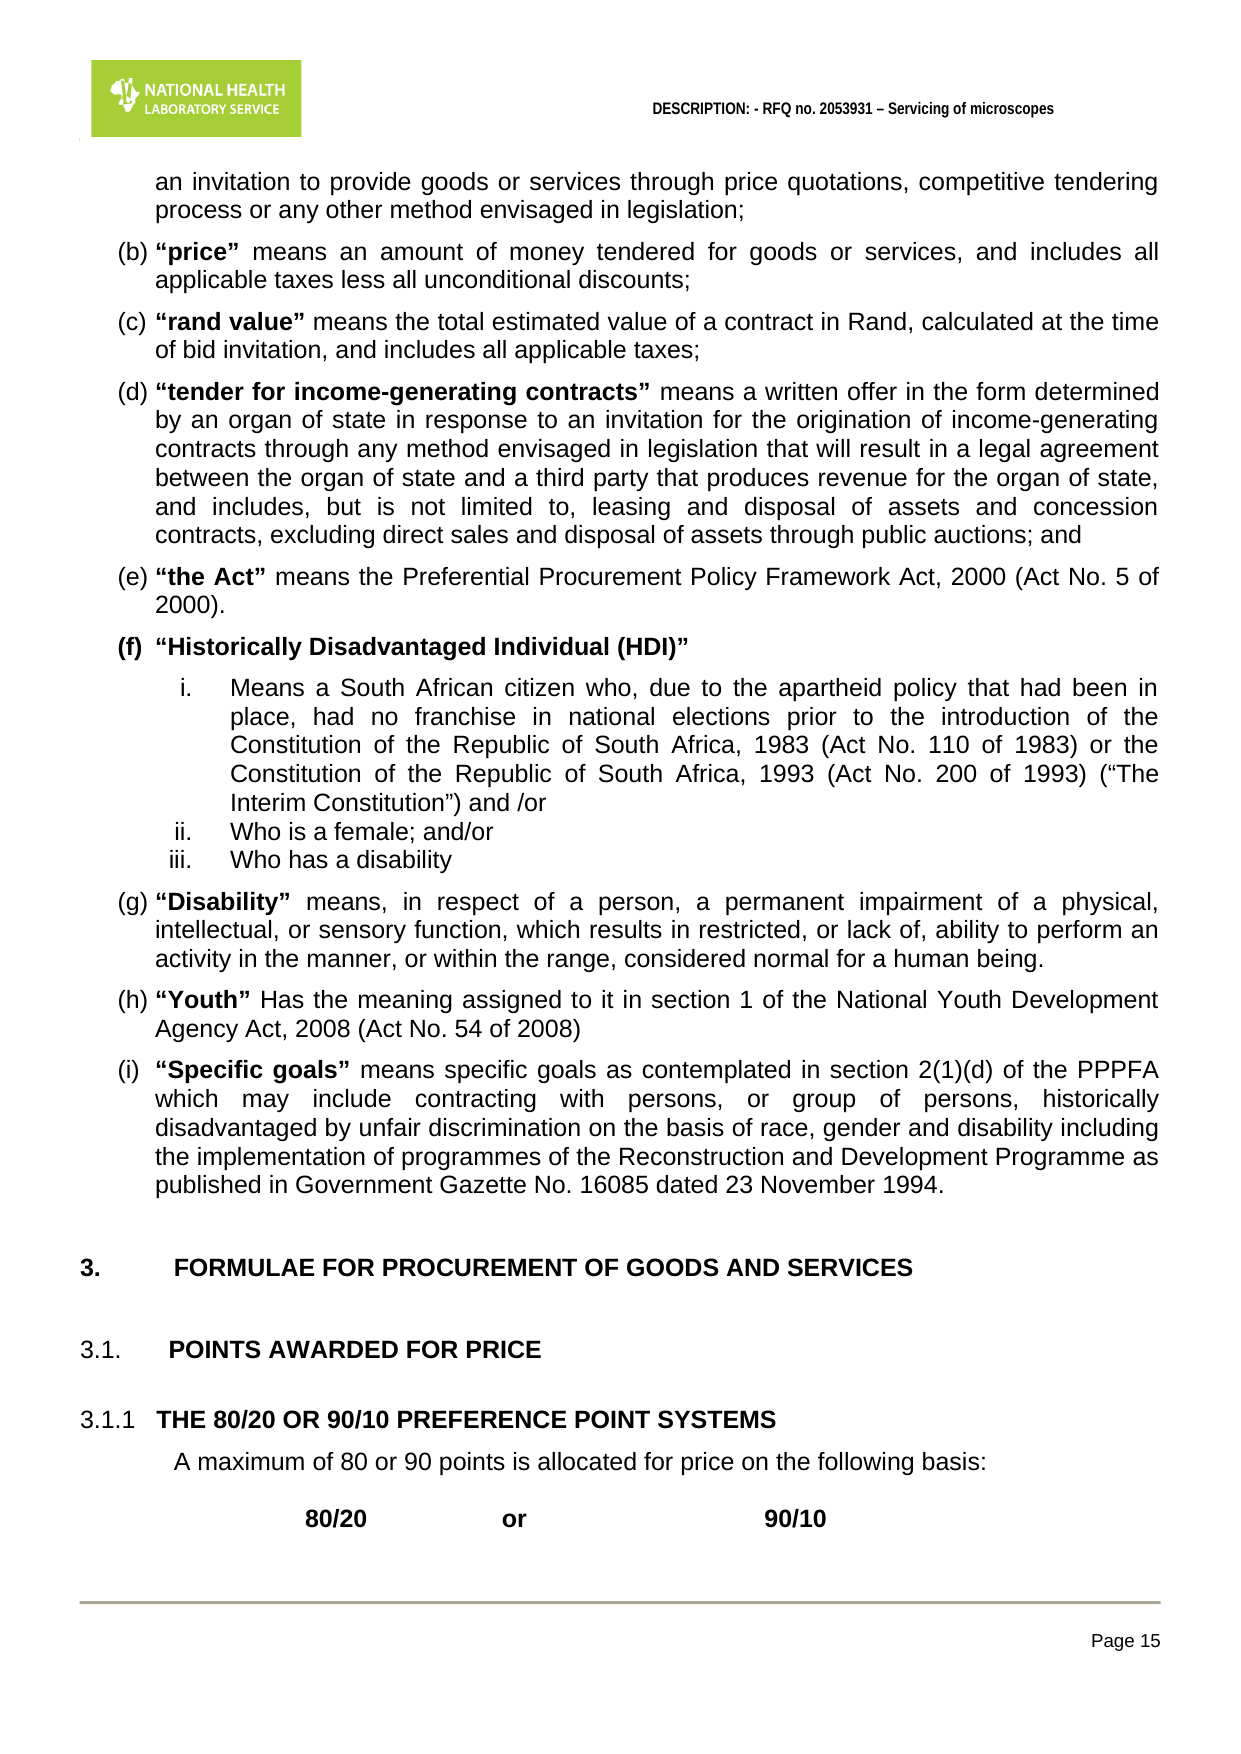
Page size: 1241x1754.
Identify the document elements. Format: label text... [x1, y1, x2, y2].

list Who has a disability [192, 845, 1161, 874]
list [117, 167, 1161, 224]
list FORMULAE FOR PROCUREMENT OF GOODS AND SERVICES [80, 1253, 1161, 1282]
text 3.1.1 THE 80/20 OR 90/10 PREFERENCE POINT SYSTEMS [80, 1405, 1161, 1434]
text 80/20 or 90/10 [80, 1504, 1161, 1533]
list POINTS AWARDED FOR PRICE [80, 1335, 1161, 1364]
text A maximum of 80 or 90 points is allocated for price on the following basis: [80, 1447, 1161, 1475]
list “Disability” means, in respect of a person, a permanent impairment of a physical, intellectual, or sensory function, which results in restricted, or lack of, ability to perform an activity in the manner, or within the range, considered normal for a human being. [117, 887, 1161, 973]
list “the Act” means the Preferential Procurement Policy Framework Act, 2000 (Act No. 5 of 2000). [117, 562, 1161, 619]
list “rand value” means the total estimated value of a contract in Rand, calculated at the time of bid invitation, and includes all applicable taxes; [117, 307, 1161, 364]
list “Youth” Has the meaning assigned to it in section 1 of the National Youth Development Agency Act, 2008 (Act No. 54 of 2008) [117, 985, 1161, 1043]
list “price” means an amount of money tendered for goods or services, and includes all applicable taxes less all unconditional discounts; [117, 237, 1161, 294]
list “tender for income-generating contracts” means a written offer in the form determined by an organ of state in response to an invitation for the origination of income-generating contracts through any method envisaged in legislation that will result in a legal agreement between the organ of state and a third party that produces revenue for the organ of state, and includes, but is not limited to, leasing and disposal of assets and concession contracts, excluding direct sales and disposal of assets through public auctions; and [117, 377, 1161, 549]
picture [91, 60, 302, 137]
list “Historically Disadvantaged Individual (HDI)” [117, 632, 1161, 660]
list Who is a female; and/or [192, 817, 1161, 845]
list “Specific goals” means specific goals as contemplated in section 2(1)(d) of the PPPFA which may include contracting with persons, or group of persons, historically disadvantaged by unfair discrimination on the basis of race, gender and disability including the implementation of programmes of the Reconstruction and Development Programme as published in Government Gazette No. 16085 dated 23 November 1994. [117, 1055, 1161, 1199]
list Means a South African citizen who, due to the apartheid policy that had been in place, had no franchise in national elections prior to the introduction of the Constitution of the Republic of South Africa, 1983 (Act No. 110 of 1983) or the Constitution of the Republic of South Africa, 1993 (Act No. 200 of 1993) (“The Interim Constitution”) and /or [192, 673, 1161, 817]
